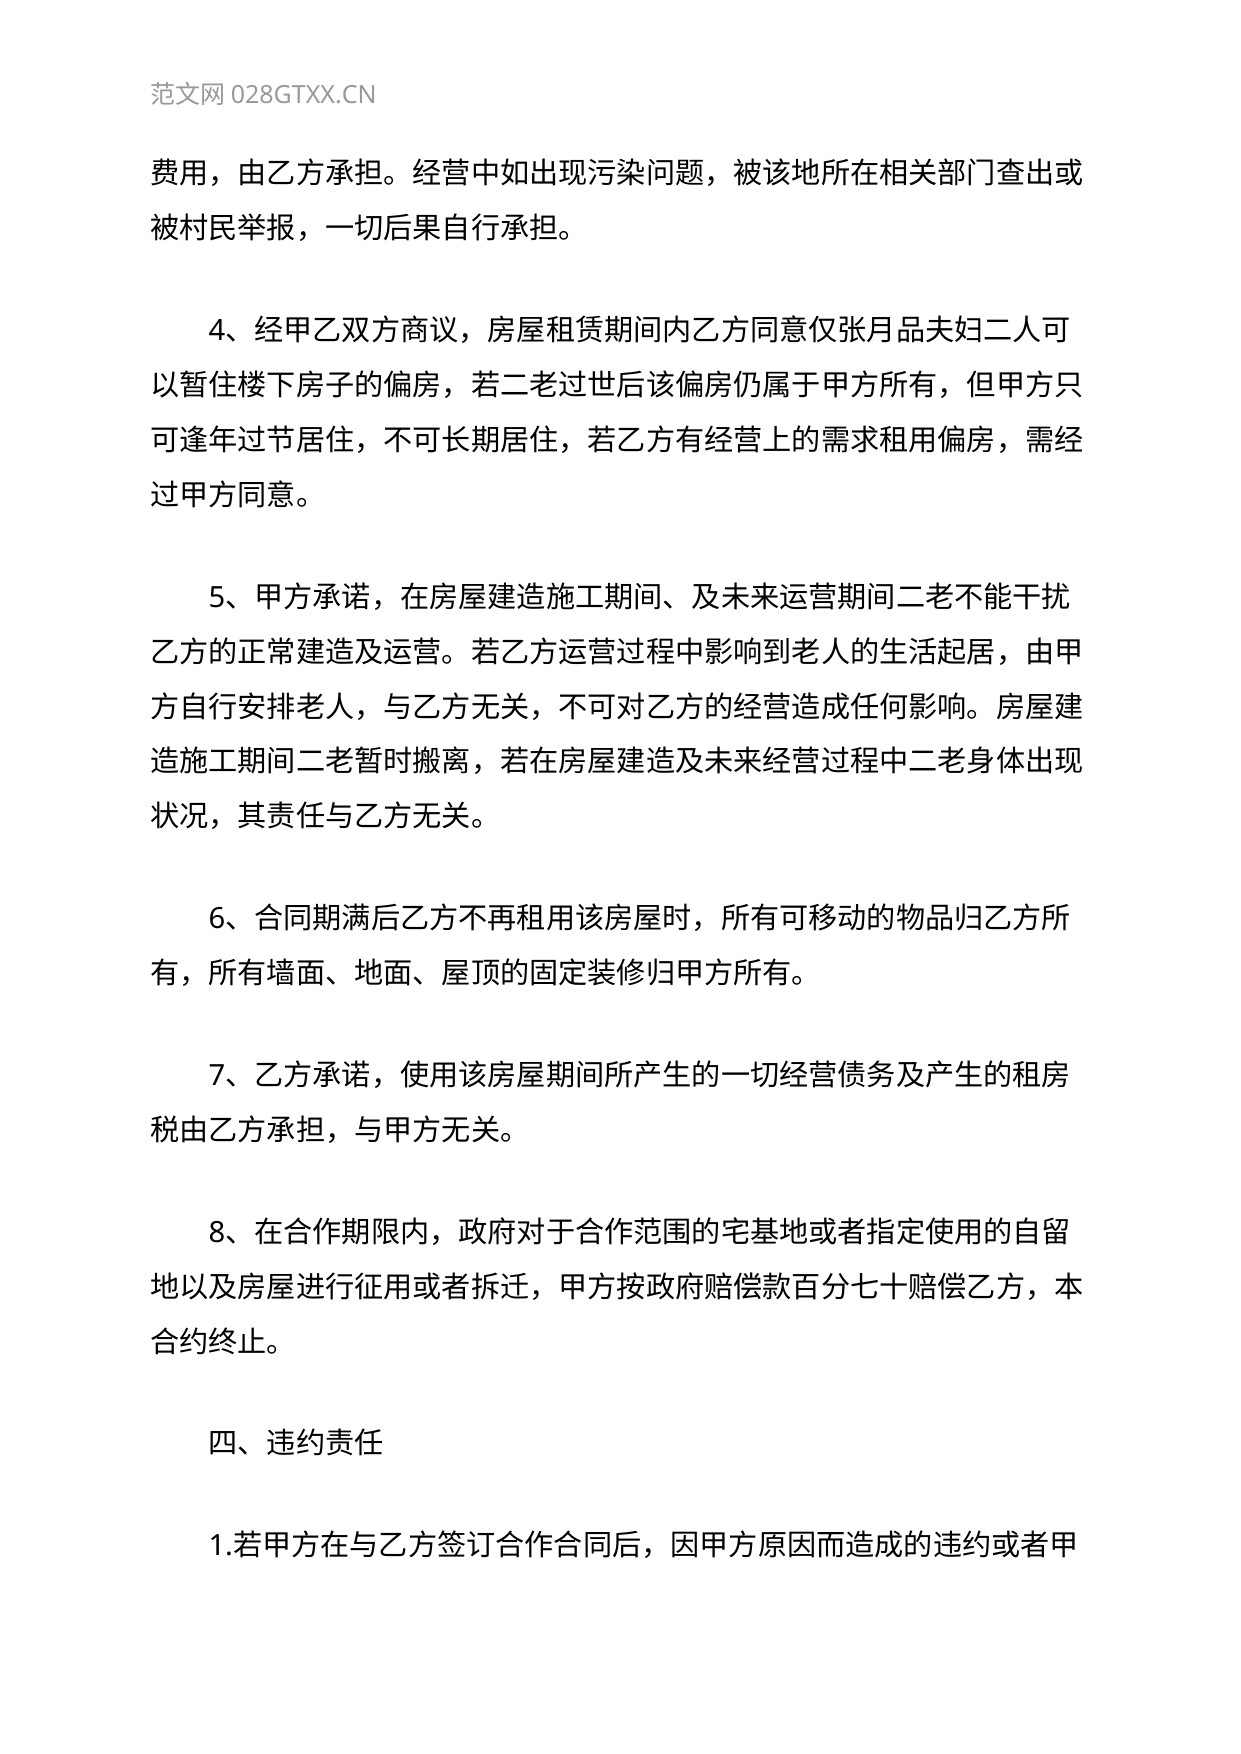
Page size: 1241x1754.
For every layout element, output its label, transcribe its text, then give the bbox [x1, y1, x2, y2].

text 四、违约责任 [150, 1420, 1090, 1462]
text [150, 150, 1090, 247]
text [150, 1522, 1090, 1564]
text 8、在合作期限内，政府对于合作范围的宅基地或者指定使用的自留地以及房屋进行征用或者拆迁，甲方按政府赔偿款百分七十赔偿乙方，本合约终止。 [150, 1208, 1090, 1360]
text 6、合同期满后乙方不再租用该房屋时，所有可移动的物品归乙方所有，所有墙面、地面、屋顶的固定装修归甲方所有。 [150, 895, 1090, 992]
text 4、经甲乙双方商议，房屋租赁期间内乙方同意仅张月品夫妇二人可以暂住楼下房子的偏房，若二老过世后该偏房仍属于甲方所有，但甲方只可逢年过节居住，不可长期居住，若乙方有经营上的需求租用偏房，需经过甲方同意。 [150, 307, 1090, 514]
text 7、乙方承诺，使用该房屋期间所产生的一切经营债务及产生的租房税由乙方承担，与甲方无关。 [150, 1051, 1090, 1149]
text 5、甲方承诺，在房屋建造施工期间、及未来运营期间二老不能干扰乙方的正常建造及运营。若乙方运营过程中影响到老人的生活起居，由甲方自行安排老人，与乙方无关，不可对乙方的经营造成任何影响。房屋建造施工期间二老暂时搬离，若在房屋建造及未来经营过程中二老身体出现状况，其责任与乙方无关。 [150, 573, 1090, 835]
